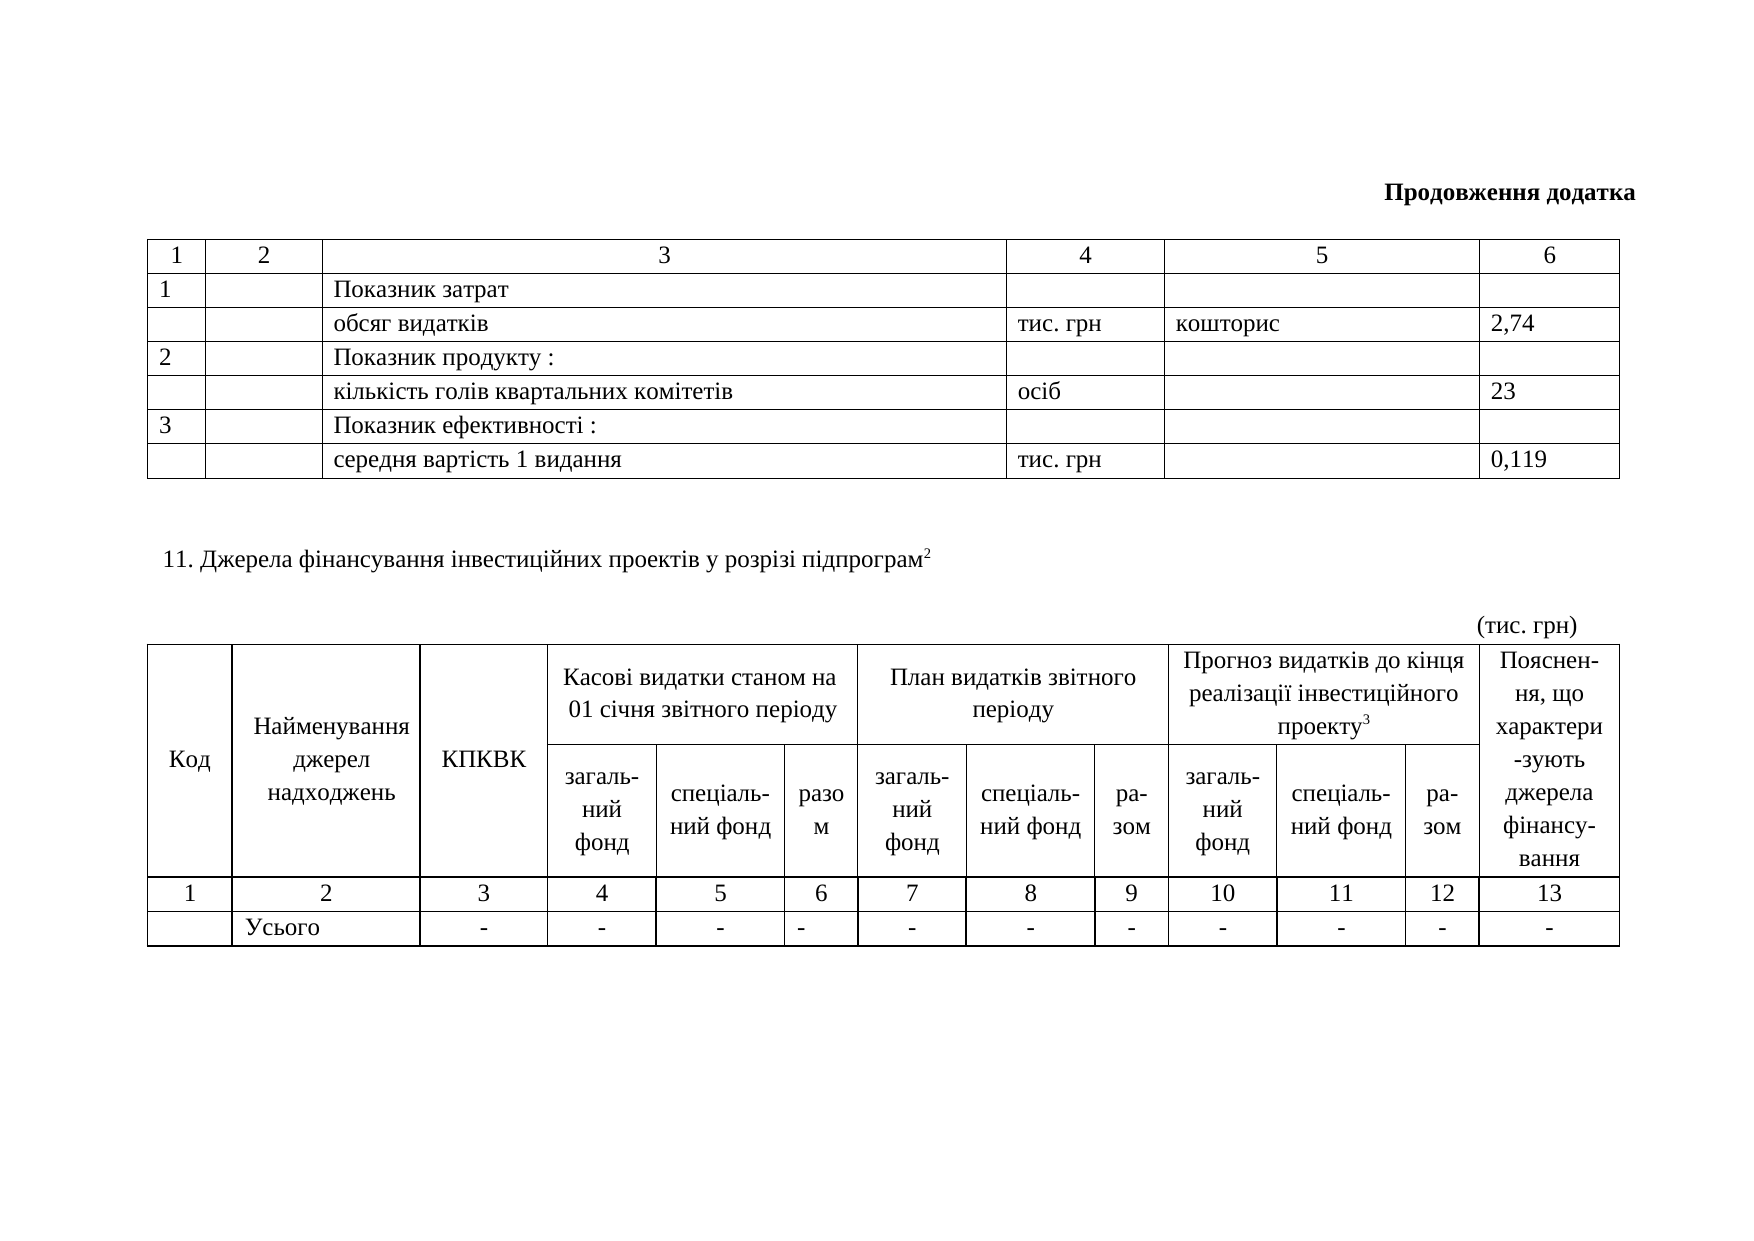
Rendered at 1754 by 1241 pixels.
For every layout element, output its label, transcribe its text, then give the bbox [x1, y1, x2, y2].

table_header КПКВК [421, 645, 547, 876]
table_cell [1165, 410, 1479, 443]
table_cell Показник ефективності : [323, 410, 1006, 443]
table_cell [1007, 410, 1164, 443]
text Продовження додатка [118, 177, 1636, 206]
table_cell разом [785, 745, 857, 876]
table_cell 9 [1096, 878, 1168, 911]
table_cell [148, 912, 231, 945]
table_cell спеціаль-ний фонд [657, 745, 784, 876]
table_cell [1480, 342, 1619, 375]
table_cell кошторис [1165, 308, 1479, 341]
table_header 6 [1480, 240, 1619, 273]
table_cell ра-зом [1406, 745, 1479, 876]
table_cell середня вартість 1 видання [323, 444, 1006, 477]
table_cell загаль-ний фонд [1169, 745, 1276, 876]
table_cell - [1278, 912, 1405, 945]
table_cell - [785, 912, 857, 945]
table_cell [206, 308, 322, 341]
table_cell Усього [233, 912, 419, 945]
table_cell 2 [233, 878, 419, 911]
table_cell Показник затрат [323, 274, 1006, 307]
table_cell - [1406, 912, 1478, 945]
table_cell [1165, 342, 1479, 375]
table_cell 23 [1480, 376, 1619, 409]
table_cell 1 [148, 274, 205, 307]
table_header Найменування джерел надходжень [233, 645, 419, 876]
table_cell [1165, 444, 1479, 477]
table_header План видатків звітного періоду [858, 645, 1168, 744]
table_cell 2 [148, 342, 205, 375]
table_cell тис. грн [1007, 308, 1164, 341]
table_cell загаль-ний фонд [548, 745, 656, 876]
table_cell [206, 274, 322, 307]
table_cell - [548, 912, 655, 945]
table_cell - [657, 912, 784, 945]
table_cell - [967, 912, 1094, 945]
table_cell 4 [548, 878, 655, 911]
table_cell 0,119 [1480, 444, 1619, 477]
table_cell спеціаль-ний фонд [967, 745, 1094, 876]
table_cell - [859, 912, 965, 945]
table_header 5 [1165, 240, 1479, 273]
table_cell 7 [859, 878, 965, 911]
table_cell [148, 376, 205, 409]
table_cell 2,74 [1480, 308, 1619, 341]
table_cell 6 [785, 878, 857, 911]
table_cell 3 [148, 410, 205, 443]
table_cell [1007, 274, 1164, 307]
table_header 4 [1007, 240, 1164, 273]
table_cell [1480, 274, 1619, 307]
table_cell 8 [967, 878, 1094, 911]
table_cell [206, 342, 322, 375]
table_cell - [1169, 912, 1276, 945]
text 11. Джерела фінансування інвестиційних проектів у розрізі підпрограм2 [118, 544, 1636, 573]
table_cell [1165, 376, 1479, 409]
table_header 2 [206, 240, 322, 273]
table_cell [148, 444, 205, 477]
table_cell кількість голів квартальних комітетів [323, 376, 1006, 409]
table_cell спеціаль-ний фонд [1277, 745, 1405, 876]
table_header 3 [323, 240, 1006, 273]
table_cell 5 [657, 878, 784, 911]
table_cell обсяг видатків [323, 308, 1006, 341]
table_header Пояснен-ня, що характери-зують джерела фінансу-вання [1480, 645, 1619, 876]
table_cell ра-зом [1095, 745, 1168, 876]
table_cell - [1480, 912, 1619, 945]
table_cell 10 [1169, 878, 1276, 911]
table_cell [1480, 410, 1619, 443]
table_cell тис. грн [1007, 444, 1164, 477]
table_cell [1165, 274, 1479, 307]
table_header 1 [148, 240, 205, 273]
table_cell 11 [1278, 878, 1405, 911]
table_cell [206, 444, 322, 477]
table_header Прогноз видатків до кінця реалізації інвестиційного проекту3 [1169, 645, 1479, 744]
table_cell загаль-ний фонд [858, 745, 966, 876]
table_cell - [421, 912, 547, 945]
table_cell осіб [1007, 376, 1164, 409]
table_cell 13 [1480, 878, 1619, 911]
table_cell - [1096, 912, 1168, 945]
table_cell 12 [1406, 878, 1478, 911]
table_cell Показник продукту : [323, 342, 1006, 375]
text (тис. грн) [118, 611, 1636, 639]
table_cell [206, 376, 322, 409]
table_cell [206, 410, 322, 443]
table_cell [148, 308, 205, 341]
table_cell 3 [421, 878, 547, 911]
table_header Касові видатки станом на 01 січня звітного періоду [548, 645, 857, 744]
table_header Код [148, 645, 231, 876]
table_cell 1 [148, 878, 231, 911]
table_cell [1007, 342, 1164, 375]
